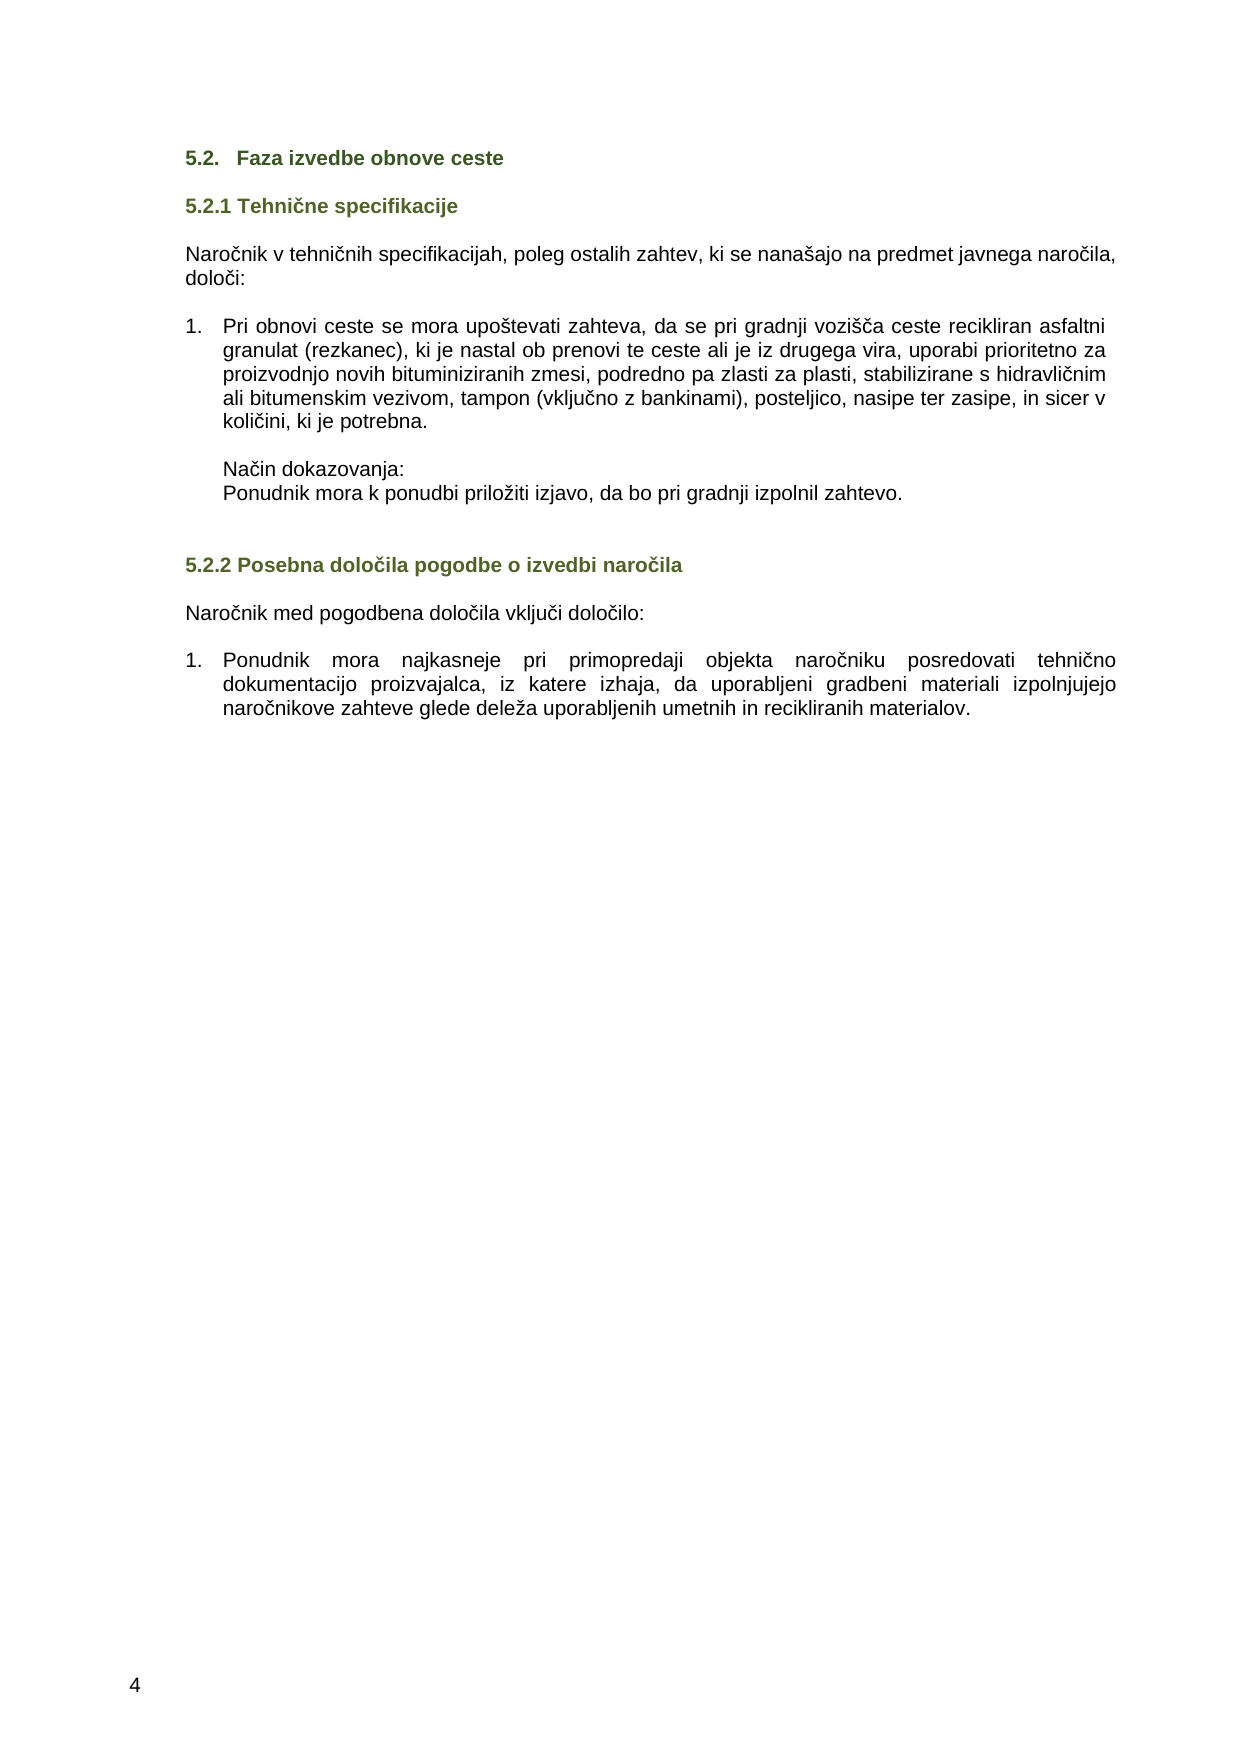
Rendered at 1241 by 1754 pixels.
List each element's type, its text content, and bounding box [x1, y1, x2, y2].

text Naročnik med pogodbena določila vključi določilo: [185, 601, 1117, 625]
list Faza izvedbe obnove ceste [185, 146, 1117, 170]
text 5.2.1 Tehnične specifikacije [185, 194, 1117, 218]
text 5.2.2 Posebna določila pogodbe o izvedbi naročila [136, 553, 1117, 577]
text Naročnik v tehničnih specifikacijah, poleg ostalih zahtev, ki se nanašajo na predmet javnega naročila, določi: [185, 242, 1117, 289]
list Pri obnovi ceste se mora upoštevati zahteva, da se pri gradnji vozišča ceste recikliran asfaltni granulat (rezkanec), ki je nastal ob prenovi te ceste ali je iz drugega vira, uporabi prioritetno za proizvodnjo novih bituminiziranih zmesi, podredno pa zlasti za plasti, stabilizirane s hidravličnim ali bitumenskim vezivom, tampon (vključno z bankinami), posteljico, nasipe ter zasipe, in sicer v količini, ki je potrebna. [185, 313, 1107, 433]
text Način dokazovanja: [159, 457, 1117, 481]
list Ponudnik mora najkasneje pri primopredaji objekta naročniku posredovati tehnično dokumentacijo proizvajalca, iz katere izhaja, da uporabljeni gradbeni materiali izpolnjujejo naročnikove zahteve glede deleža uporabljenih umetnih in recikliranih materialov. [185, 649, 1117, 720]
text Ponudnik mora k ponudbi priložiti izjavo, da bo pri gradnji izpolnil zahtevo. [159, 481, 1117, 505]
